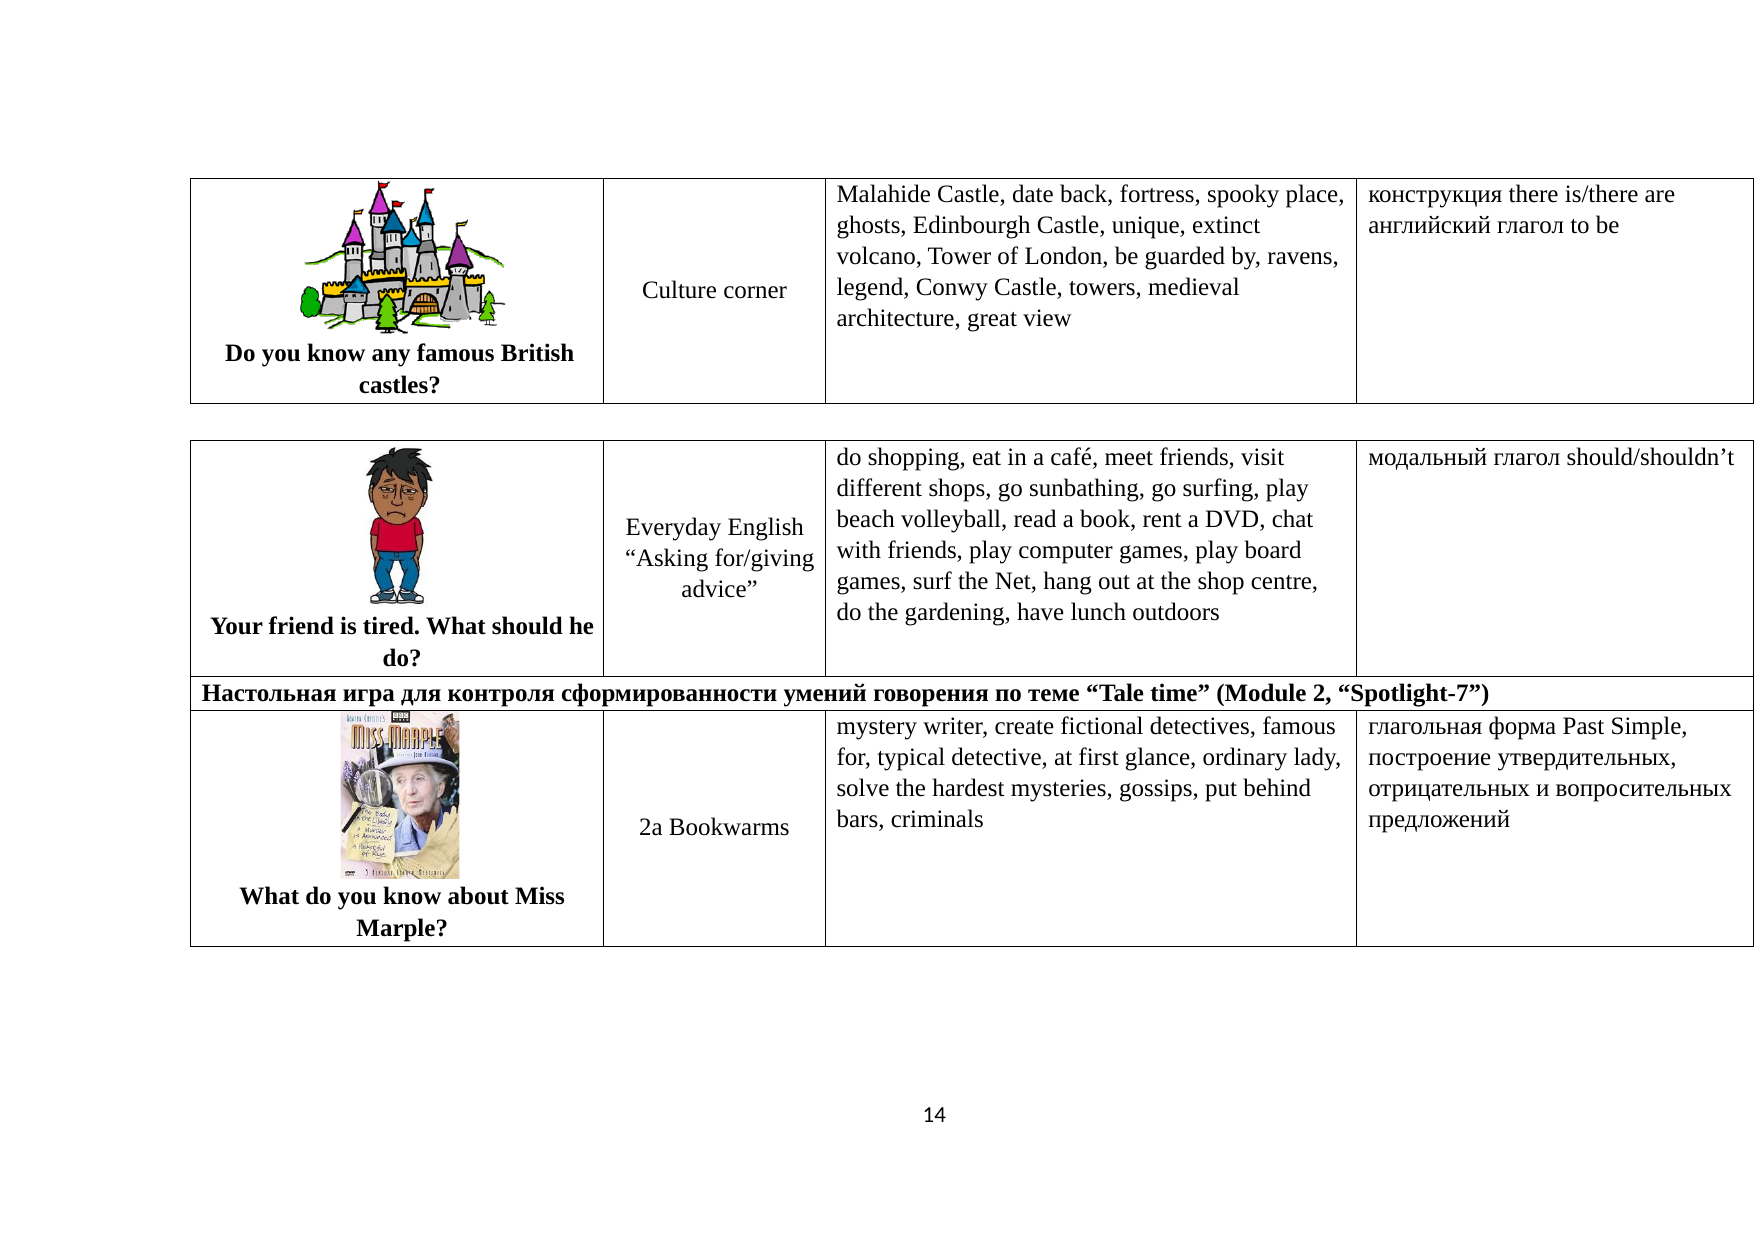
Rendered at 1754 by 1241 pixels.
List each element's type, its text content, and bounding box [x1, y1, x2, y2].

table_header Your friend is tired. What should he do? [191, 441, 603, 676]
picture [294, 179, 506, 336]
table_header модальный глагол should/shouldn’t [1357, 441, 1753, 676]
picture [340, 711, 460, 879]
table_cell Culture corner [604, 179, 825, 403]
table_header do shopping, eat in a café, meet friends, visit different shops, go sunbathing, go surfing, play beach volleyball, read a book, rent a DVD, chat with friends, play computer games, play board games, surf the Net, hang out at the shop centre, do the gardening, have lunch outdoors [826, 441, 1356, 676]
table_cell глагольная форма Past Simple, построение утвердительных, отрицательных и вопросительных предложений [1357, 711, 1753, 946]
table_cell Do you know any famous British castles? [191, 179, 603, 403]
table_cell конструкция there is/there are английский глагол to be [1357, 179, 1753, 403]
table_header Everyday English “Asking for/giving advice” [604, 441, 825, 676]
table_cell Настольная игра для контроля сформированности умений говорения по теме “Tale time” (Module 2, “Spotlight-7”) [191, 677, 1753, 710]
table_cell mystery writer, create fictional detectives, famous for, typical detective, at first glance, ordinary lady, solve the hardest mysteries, gossips, put behind bars, criminals [826, 711, 1356, 946]
table_cell 2a Bookwarms [604, 711, 825, 946]
picture [352, 441, 448, 609]
table_cell Malahide Castle, date back, fortress, spooky place, ghosts, Edinbourgh Castle, unique, extinct volcano, Tower of London, be guarded by, ravens, legend, Conwy Castle, towers, medieval architecture, great view [826, 179, 1356, 403]
table_cell What do you know about Miss Marple? [191, 711, 603, 946]
